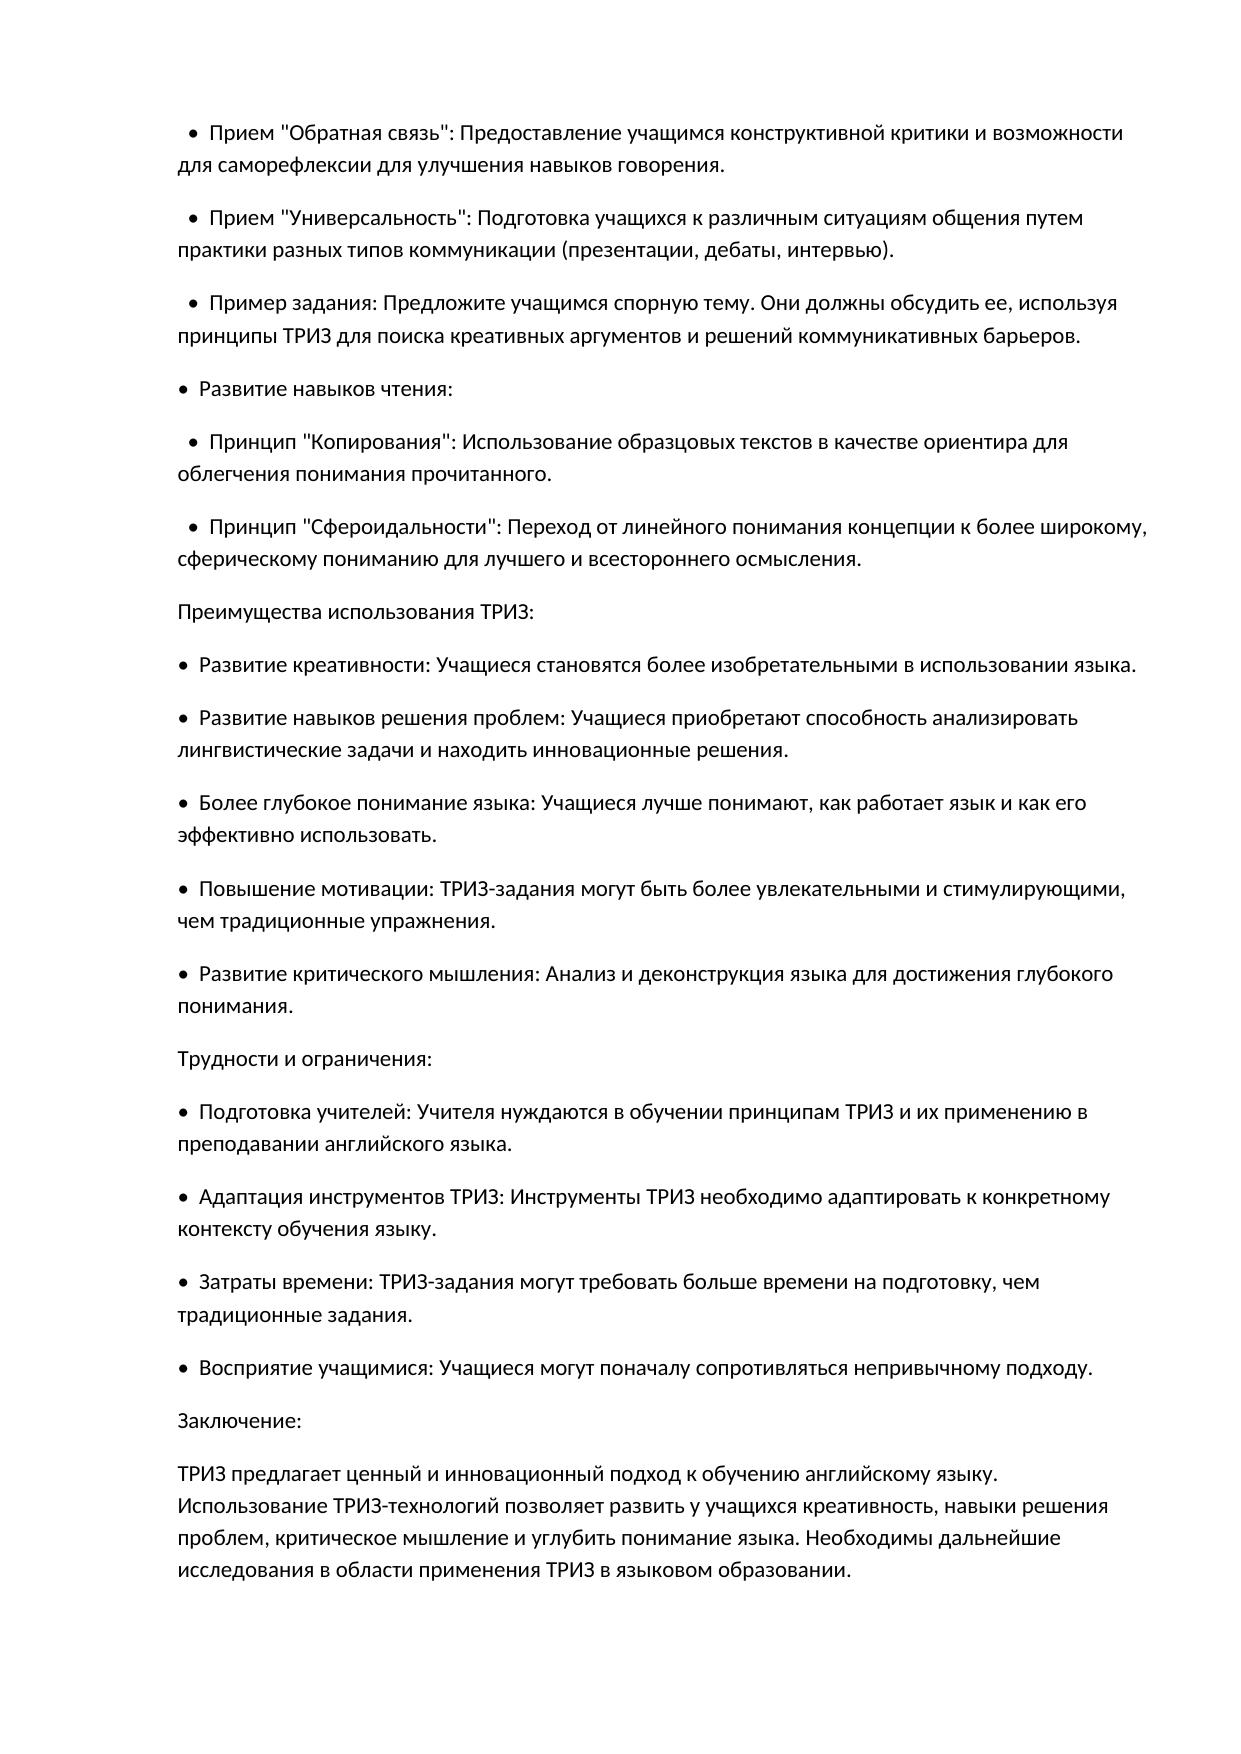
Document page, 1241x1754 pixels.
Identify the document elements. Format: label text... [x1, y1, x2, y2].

text ТРИЗ предлагает ценный и инновационный подход к обучению английскому языку. Использование ТРИЗ-технологий позволяет развить у учащихся креативность, навыки решения проблем, критическое мышление и углубить понимание языка. Необходимы дальнейшие исследования в области применения ТРИЗ в языковом образовании. [177, 1459, 1152, 1583]
text • Пример задания: Предложите учащимся спорную тему. Они должны обсудить ее, используя принципы ТРИЗ для поиска креативных аргументов и решений коммуникативных барьеров. [177, 288, 1152, 349]
text • Повышение мотивации: ТРИЗ-задания могут быть более увлекательными и стимулирующими, чем традиционные упражнения. [177, 874, 1152, 934]
text • Развитие навыков решения проблем: Учащиеся приобретают способность анализировать лингвистические задачи и находить инновационные решения. [177, 703, 1152, 763]
text • Более глубокое понимание языка: Учащиеся лучше понимают, как работает язык и как его эффективно использовать. [177, 788, 1152, 849]
text • Развитие навыков чтения: [177, 374, 1152, 402]
text • Развитие критического мышления: Анализ и деконструкция языка для достижения глубокого понимания. [177, 959, 1152, 1019]
text • Развитие креативности: Учащиеся становятся более изобретательными в использовании языка. [177, 650, 1152, 678]
text • Прием "Обратная связь": Предоставление учащимся конструктивной критики и возможности для саморефлексии для улучшения навыков говорения. [177, 118, 1152, 178]
text Трудности и ограничения: [177, 1044, 1152, 1072]
text • Восприятие учащимися: Учащиеся могут поначалу сопротивляться непривычному подходу. [177, 1353, 1152, 1381]
text • Адаптация инструментов ТРИЗ: Инструменты ТРИЗ необходимо адаптировать к конкретному контексту обучения языку. [177, 1182, 1152, 1242]
text Заключение: [177, 1406, 1152, 1434]
text • Принцип "Сфероидальности": Переход от линейного понимания концепции к более широкому, сферическому пониманию для лучшего и всестороннего осмысления. [177, 512, 1152, 572]
text • Затраты времени: ТРИЗ-задания могут требовать больше времени на подготовку, чем традиционные задания. [177, 1267, 1152, 1328]
text • Подготовка учителей: Учителя нуждаются в обучении принципам ТРИЗ и их применению в преподавании английского языка. [177, 1097, 1152, 1157]
text • Прием "Универсальность": Подготовка учащихся к различным ситуациям общения путем практики разных типов коммуникации (презентации, дебаты, интервью). [177, 203, 1152, 263]
text • Принцип "Копирования": Использование образцовых текстов в качестве ориентира для облегчения понимания прочитанного. [177, 427, 1152, 487]
text Преимущества использования ТРИЗ: [177, 597, 1152, 625]
